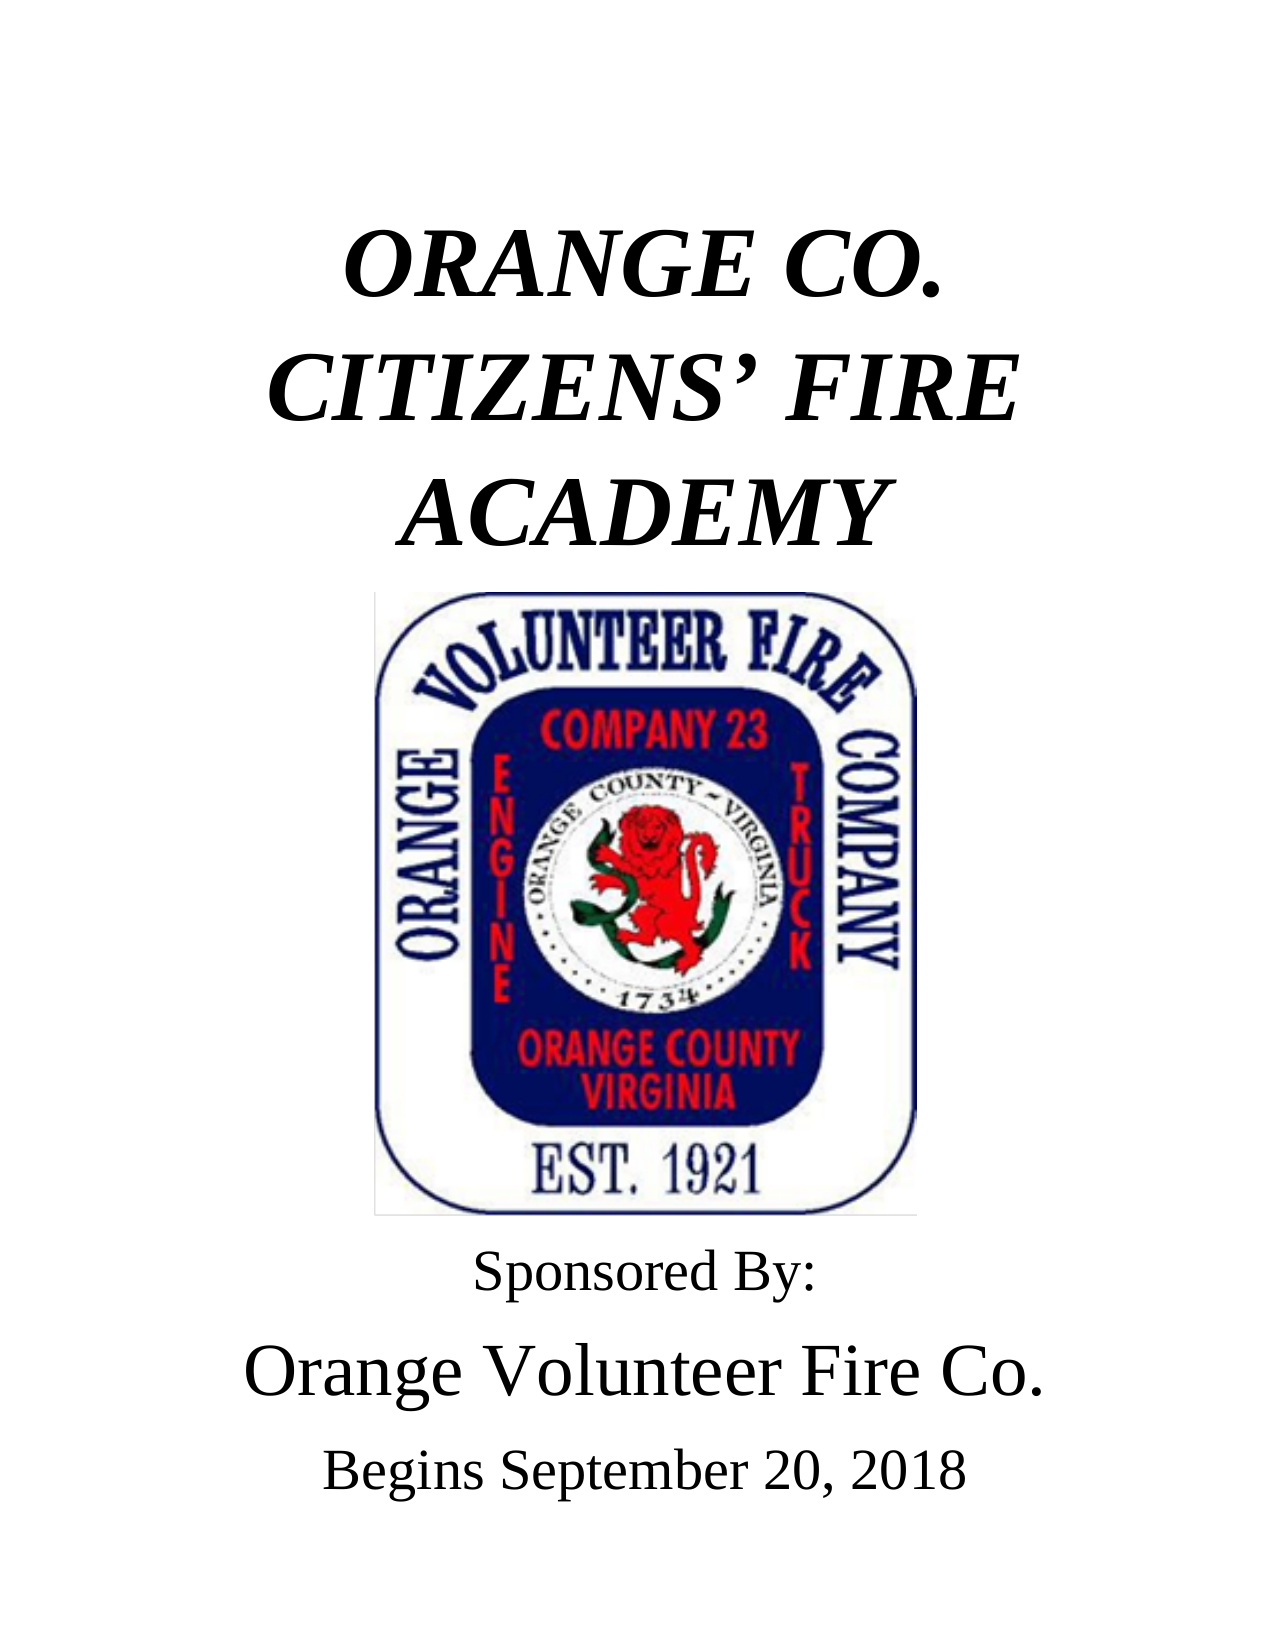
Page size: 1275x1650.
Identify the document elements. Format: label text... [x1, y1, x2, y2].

picture [373, 592, 917, 1218]
text Orange Volunteer Fire Co. [135, 1325, 1155, 1411]
text ORANGE CO. CITIZENS’ FIRE ACADEMY [135, 203, 1155, 566]
text Sponsored By: [135, 1236, 1155, 1303]
text Begins September 20, 2018 [135, 1435, 1155, 1502]
